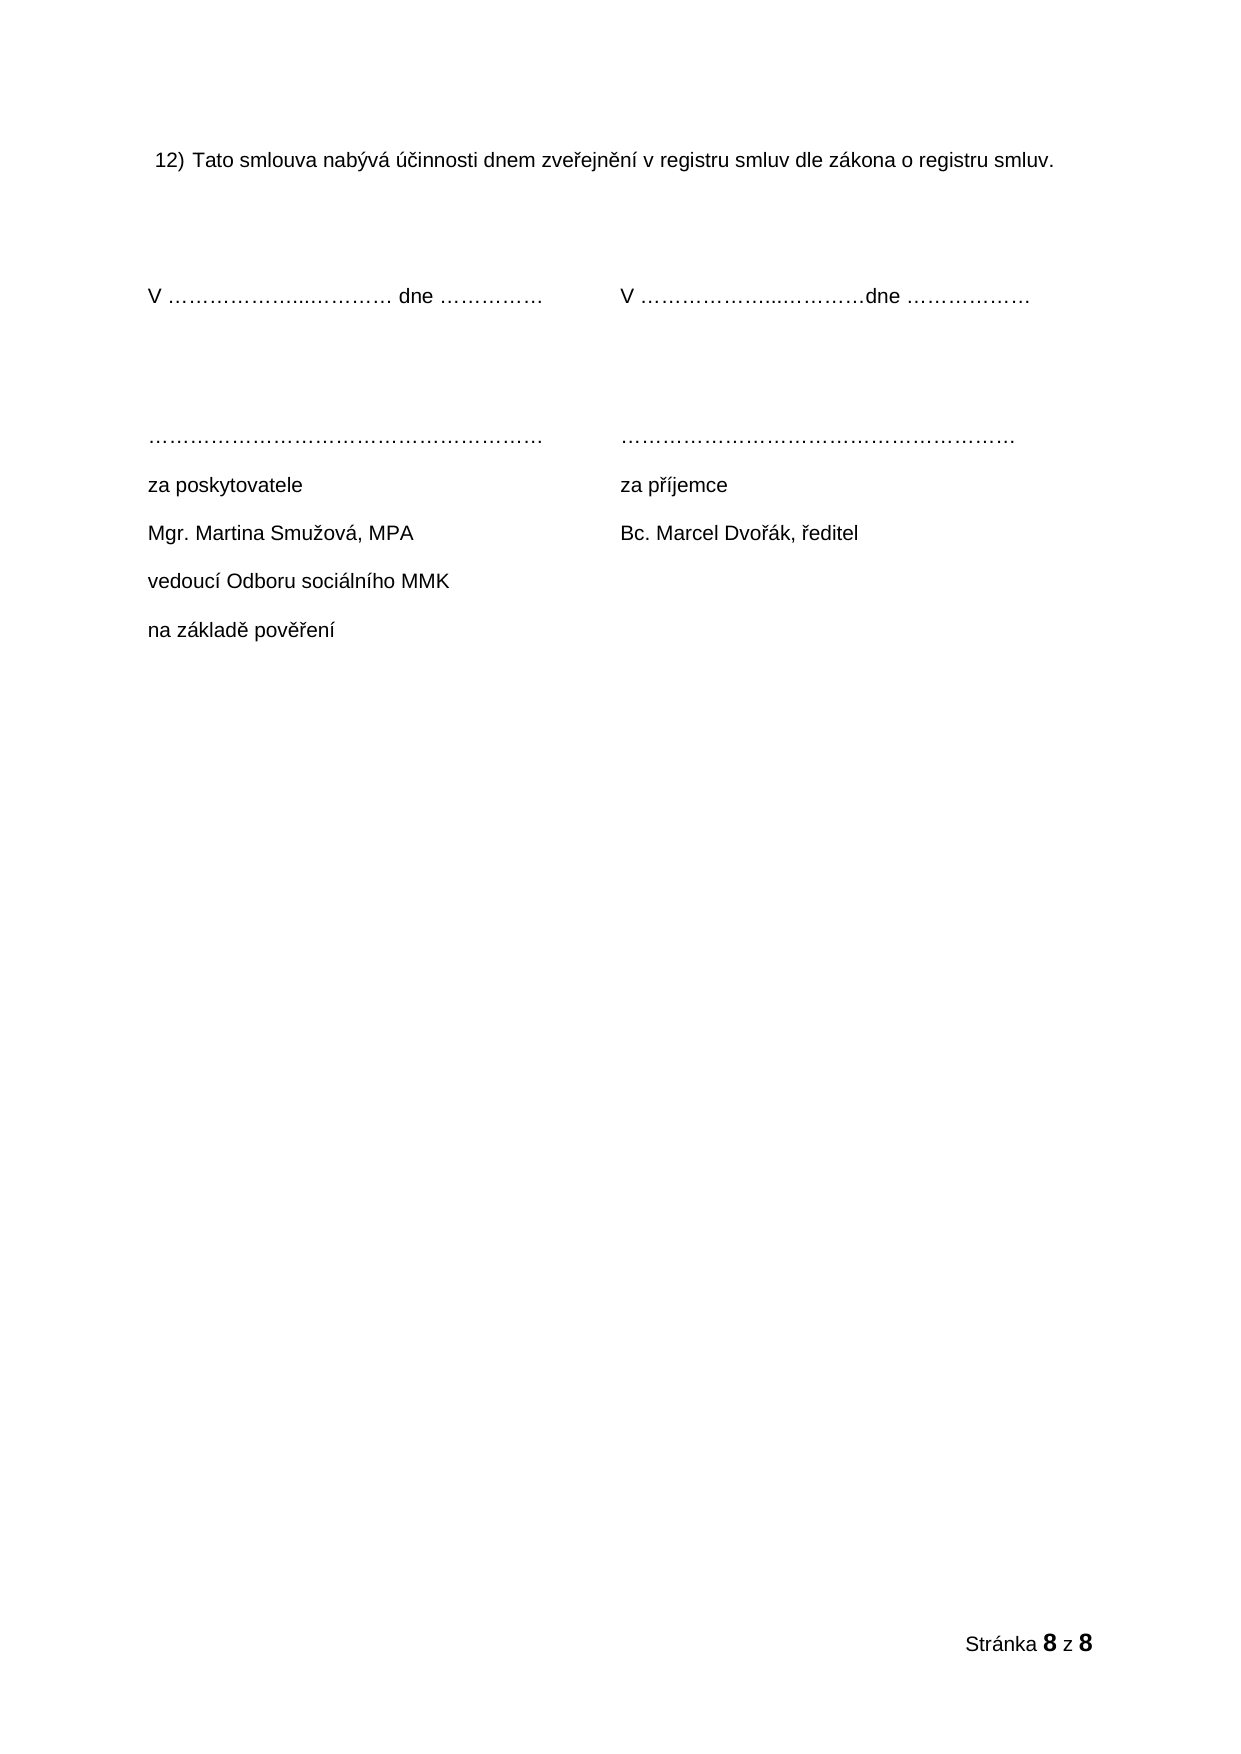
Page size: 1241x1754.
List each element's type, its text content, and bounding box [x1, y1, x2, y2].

text vedoucí Odboru sociálního MMK [148, 569, 1093, 593]
list Tato smlouva nabývá účinnosti dnem zveřejnění v registru smluv dle zákona o registru smluv. [154, 148, 1093, 172]
text ………………………………………………… ………………………………………………… [148, 424, 1093, 448]
text V ………………...………… dne …………… V ………………...…………dne ……………… [148, 284, 1093, 308]
text na základě pověření [148, 617, 1093, 641]
text za poskytovatele za příjemce [148, 472, 1093, 496]
text Mgr. Martina Smužová, MPA Bc. Marcel Dvořák, ředitel [148, 521, 1093, 545]
